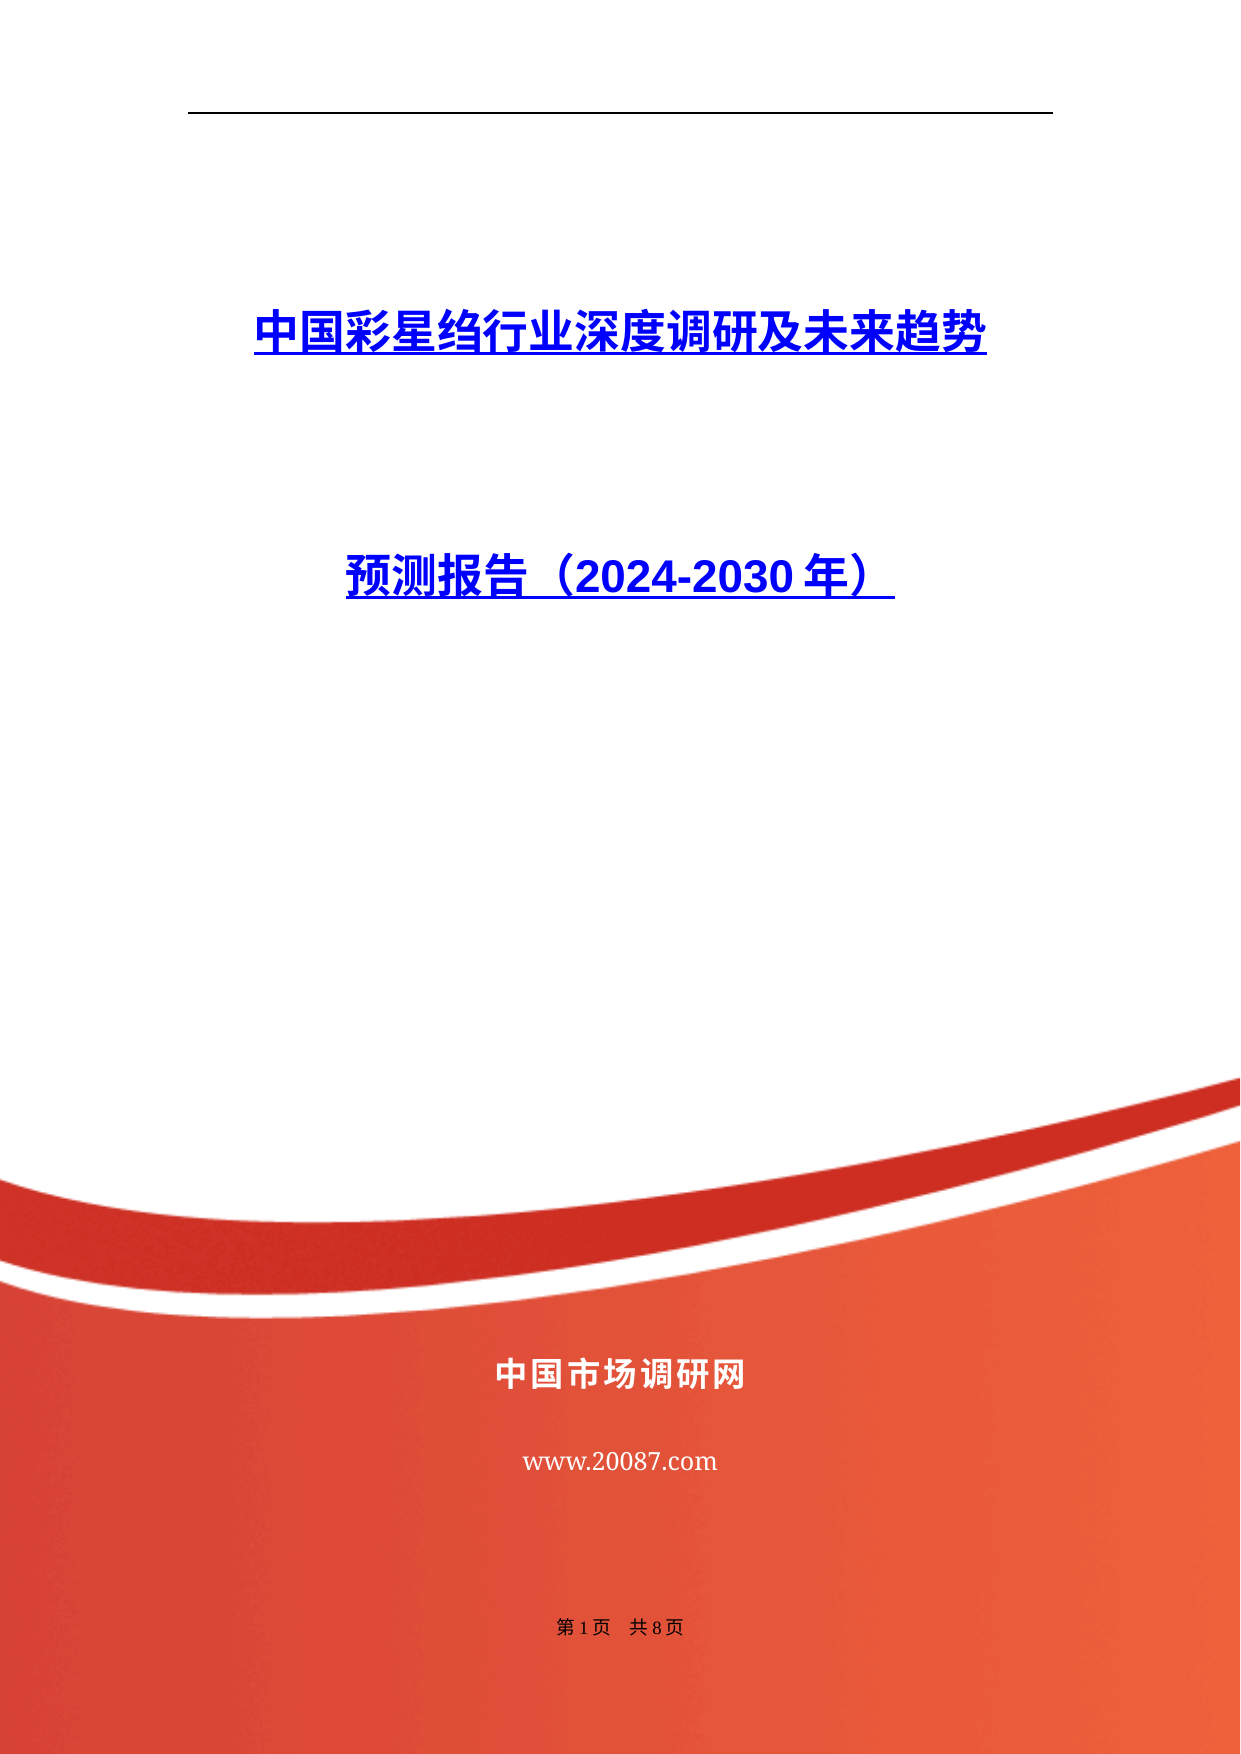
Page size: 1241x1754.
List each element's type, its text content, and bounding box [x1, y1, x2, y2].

subtitle 中国市场调研网 [187, 1339, 1053, 1404]
text www.20087.com [187, 1428, 1053, 1493]
table_header 中国彩星绉行业深度调研及未来趋势预测报告（2024-2030年） [188, 207, 1053, 773]
picture [0, 1006, 1241, 1754]
